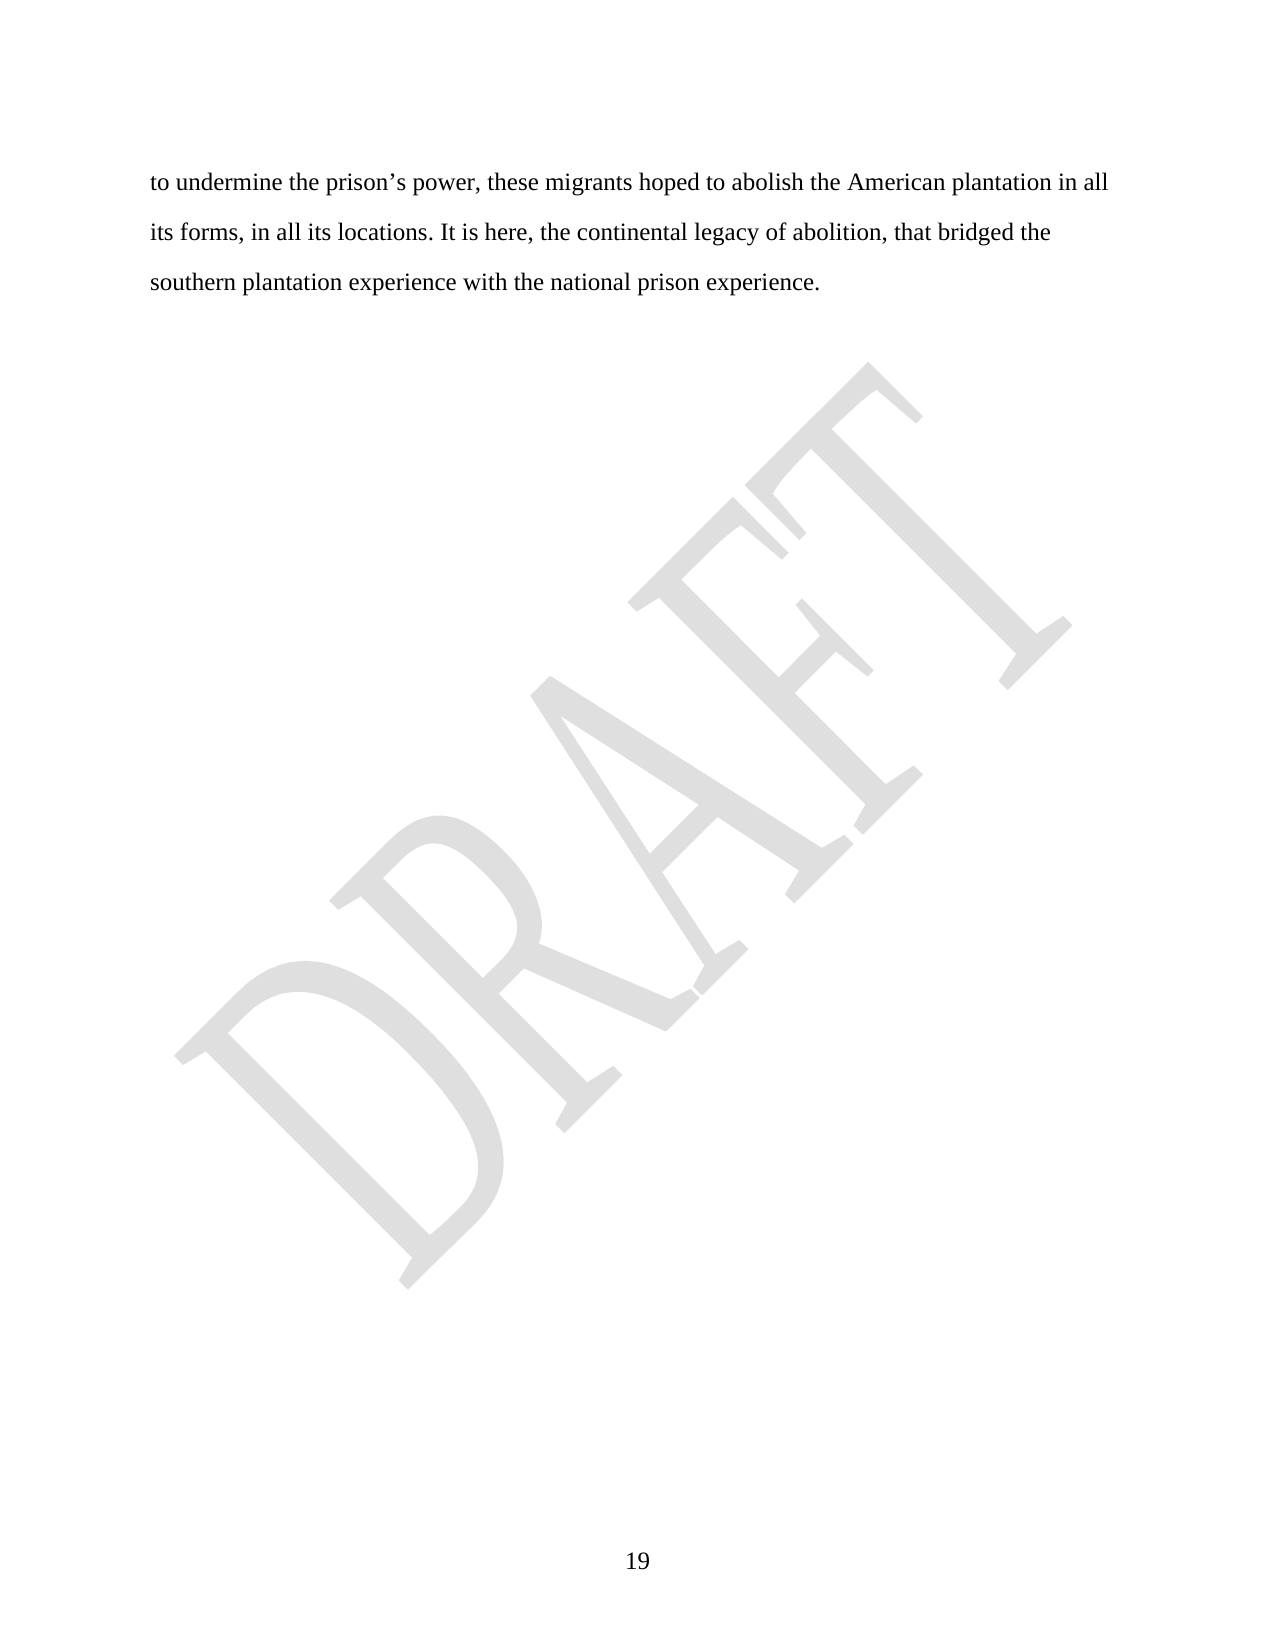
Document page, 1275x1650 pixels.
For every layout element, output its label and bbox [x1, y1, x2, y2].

text [150, 150, 1125, 300]
